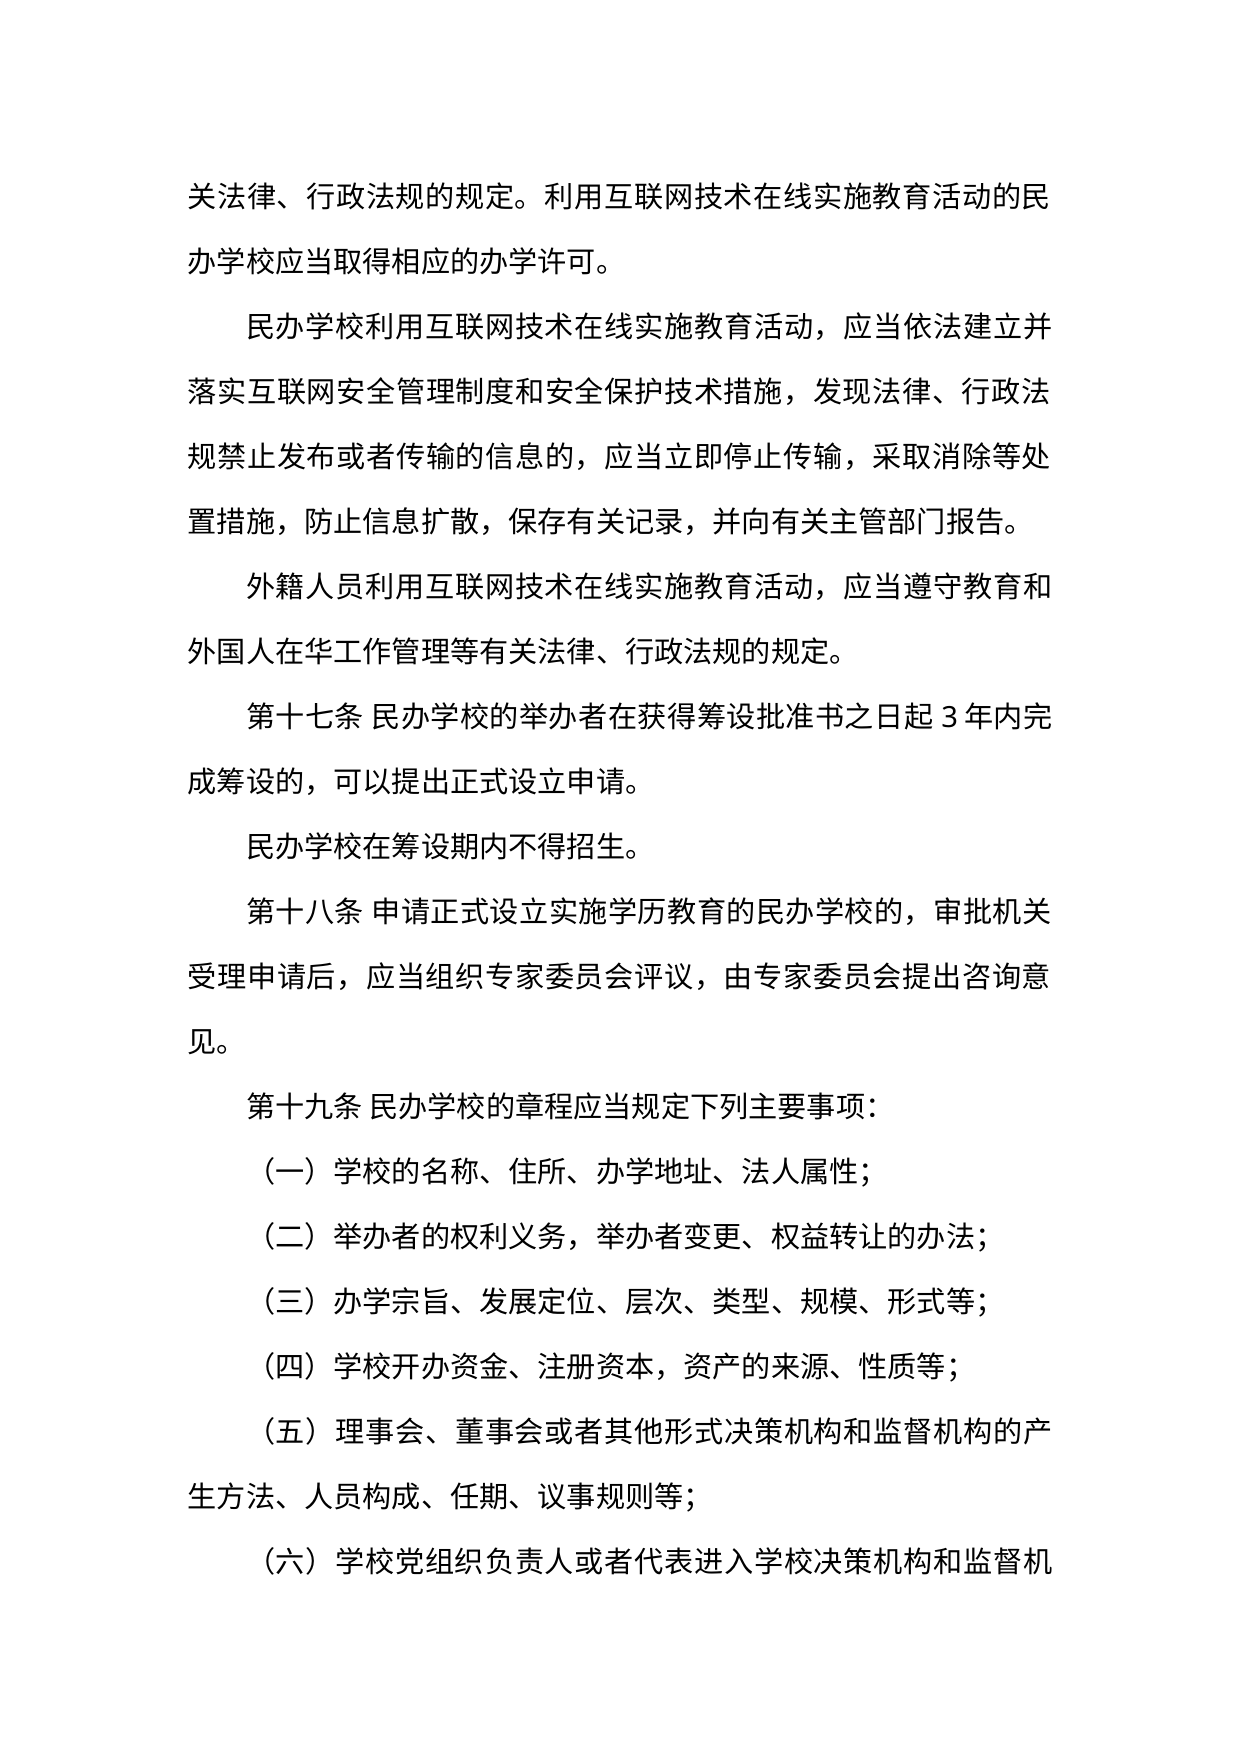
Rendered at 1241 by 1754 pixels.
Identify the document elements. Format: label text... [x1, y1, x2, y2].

text 外籍人员利用互联网技术在线实施教育活动，应当遵守教育和外国人在华工作管理等有关法律、行政法规的规定。 [187, 552, 1053, 682]
text （四）学校开办资金、注册资本，资产的来源、性质等； [187, 1332, 1053, 1397]
text 第十八条 申请正式设立实施学历教育的民办学校的，审批机关受理申请后，应当组织专家委员会评议，由专家委员会提出咨询意见。 [187, 877, 1053, 1072]
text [187, 162, 1053, 292]
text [187, 1527, 1053, 1592]
text （一）学校的名称、住所、办学地址、法人属性； [187, 1137, 1053, 1202]
text 民办学校在筹设期内不得招生。 [187, 812, 1053, 877]
text （三）办学宗旨、发展定位、层次、类型、规模、形式等； [187, 1267, 1053, 1332]
text 第十九条 民办学校的章程应当规定下列主要事项： [187, 1072, 1053, 1137]
text 第十七条 民办学校的举办者在获得筹设批准书之日起3年内完成筹设的，可以提出正式设立申请。 [187, 682, 1053, 812]
text （五）理事会、董事会或者其他形式决策机构和监督机构的产生方法、人员构成、任期、议事规则等； [187, 1397, 1053, 1527]
text （二）举办者的权利义务，举办者变更、权益转让的办法； [187, 1202, 1053, 1267]
text 民办学校利用互联网技术在线实施教育活动，应当依法建立并落实互联网安全管理制度和安全保护技术措施，发现法律、行政法规禁止发布或者传输的信息的，应当立即停止传输，采取消除等处置措施，防止信息扩散，保存有关记录，并向有关主管部门报告。 [187, 292, 1053, 552]
